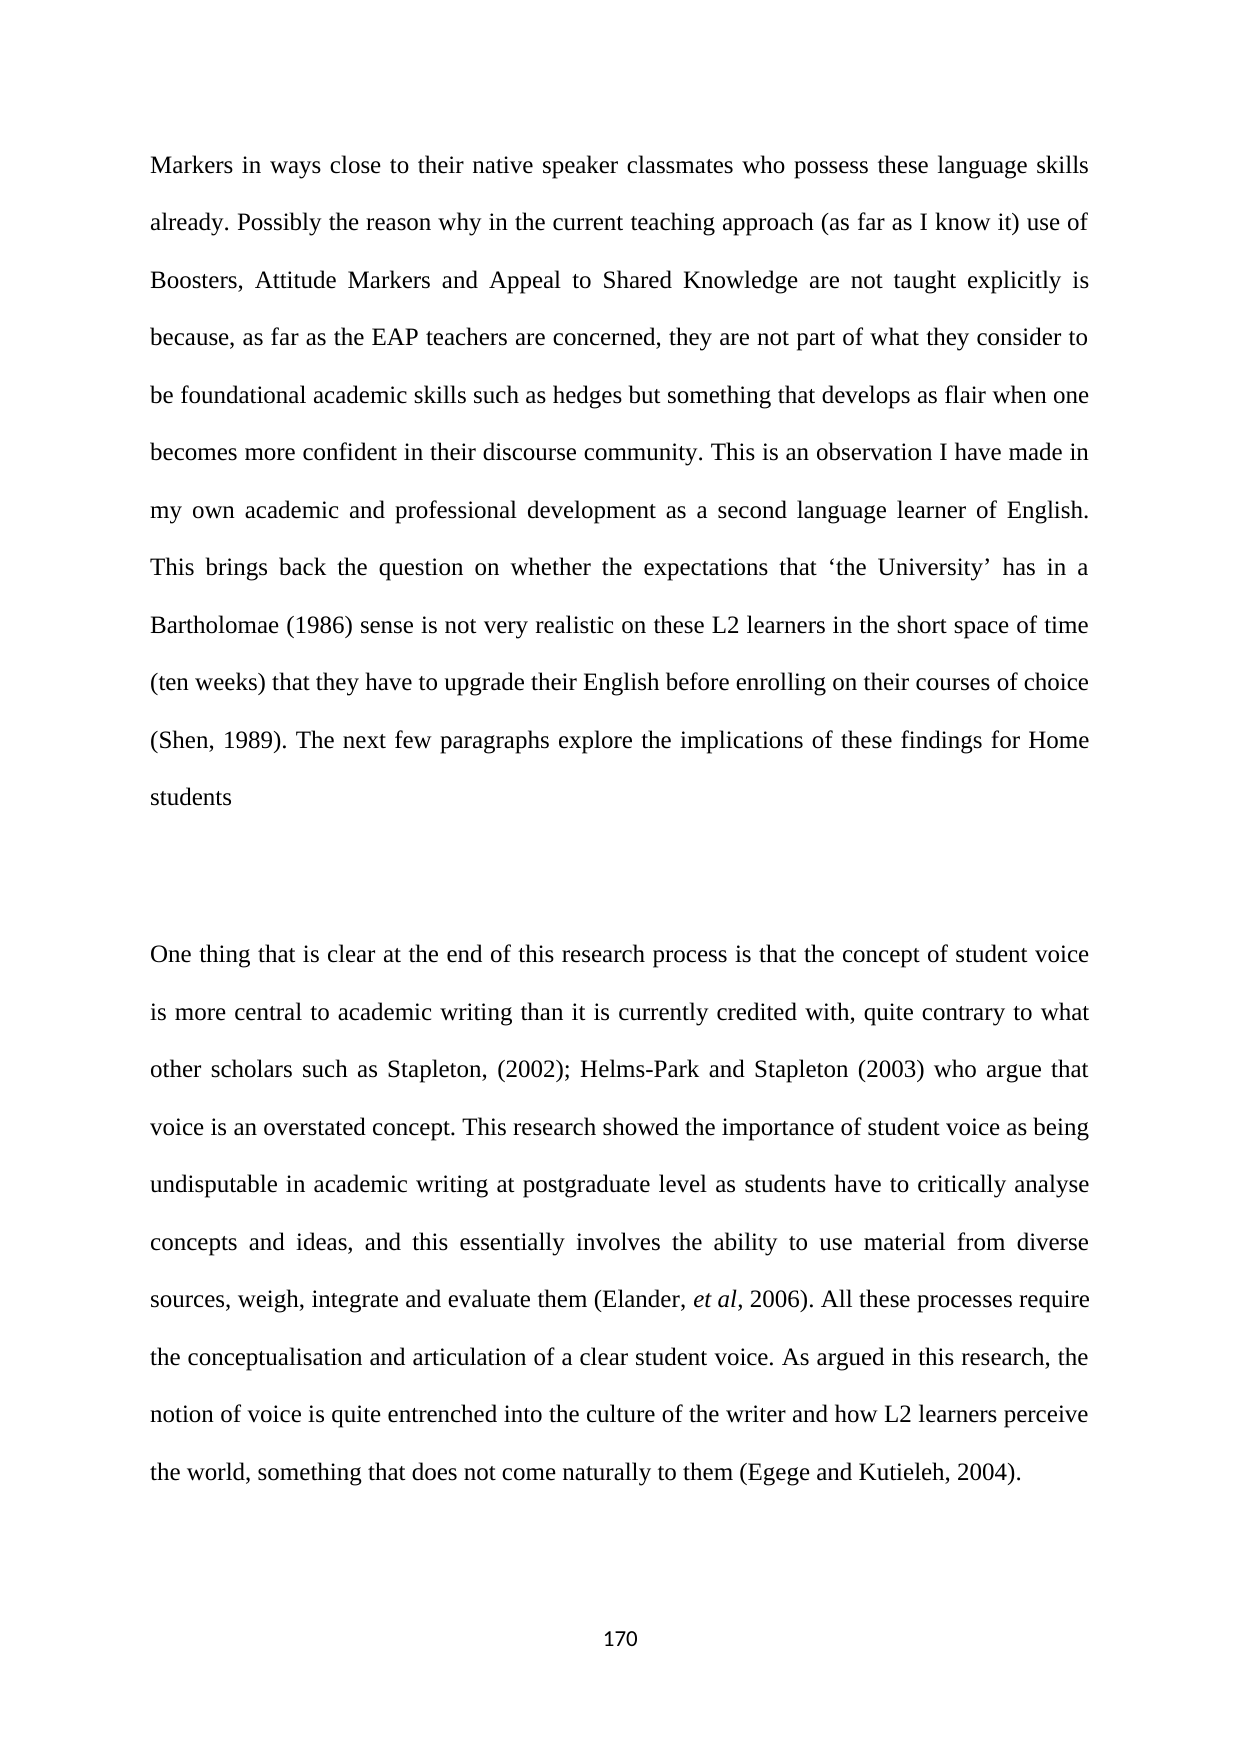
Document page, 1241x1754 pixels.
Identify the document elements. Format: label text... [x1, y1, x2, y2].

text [150, 150, 1090, 811]
text One thing that is clear at the end of this research process is that the concept of student voice is more central to academic writing than it is currently credited with, quite contrary to what other scholars such as Stapleton, (2002); Helms-Park and Stapleton (2003) who argue that voice is an overstated concept. This research showed the importance of student voice as being undisputable in academic writing at postgraduate level as students have to critically analyse concepts and ideas, and this essentially involves the ability to use material from diverse sources, weigh, integrate and evaluate them (Elander, et al, 2006). All these processes require the conceptualisation and articulation of a clear student voice. As argued in this research, the notion of voice is quite entrenched into the culture of the writer and how L2 learners perceive the world, something that does not come naturally to them (Egege and Kutieleh, 2004). [150, 939, 1090, 1485]
